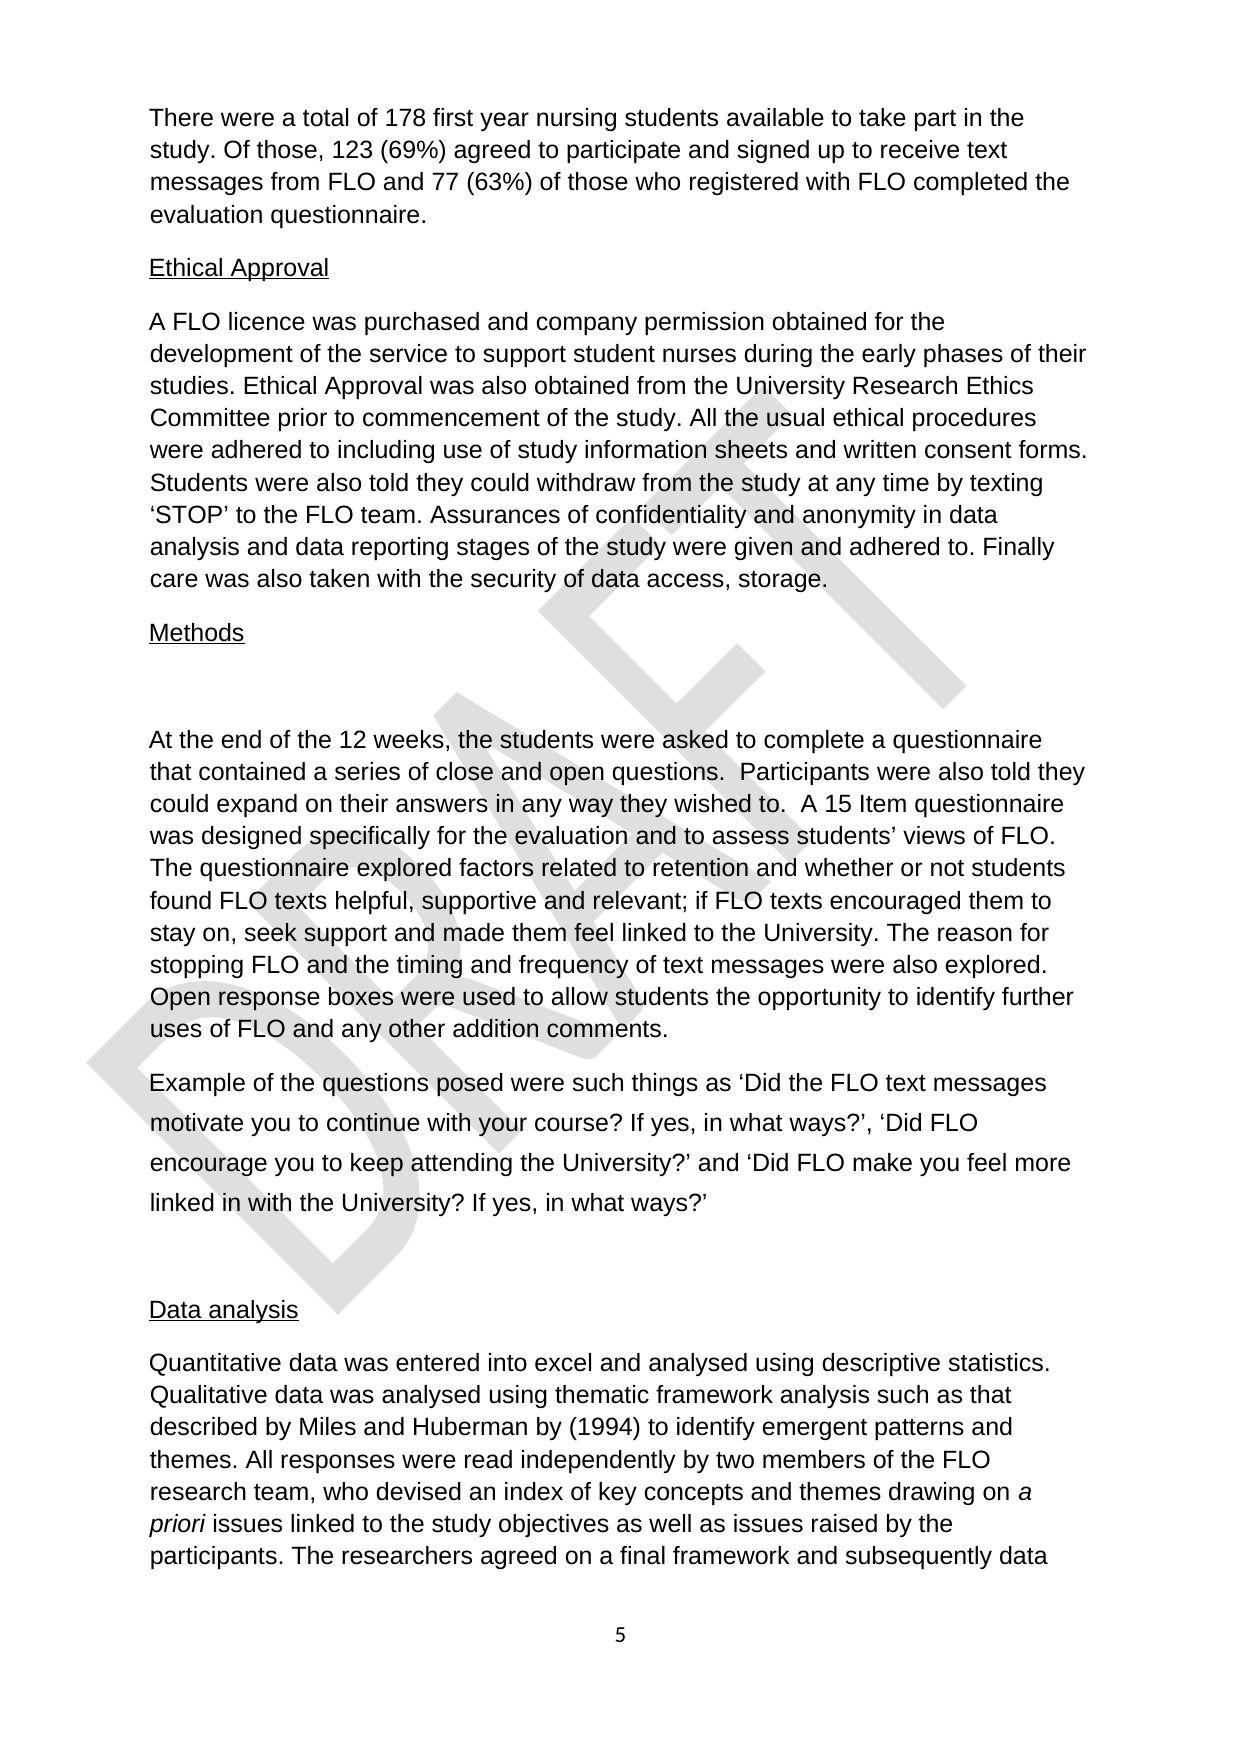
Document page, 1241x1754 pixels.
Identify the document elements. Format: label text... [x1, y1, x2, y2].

text Methods [148, 618, 1091, 646]
text Ethical Approval [148, 253, 1091, 282]
text A FLO licence was purchased and company permission obtained for the development of the service to support student nurses during the early phases of their studies. Ethical Approval was also obtained from the University Research Ethics Committee prior to commencement of the study. All the usual ethical procedures were adhered to including use of study information sheets and written consent forms. Students were also told they could withdraw from the study at any time by texting ‘STOP’ to the FLO team. Assurances of confidentiality and anonymity in data analysis and data reporting stages of the study were given and adhered to. Finally care was also taken with the security of data access, storage. [148, 307, 1091, 593]
text Data analysis [148, 1294, 1076, 1323]
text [148, 1348, 1091, 1570]
text At the end of the 12 weeks, the students were asked to complete a questionnaire that contained a series of close and open questions. Participants were also told they could expand on their answers in any way they wished to. A 15 Item questionnaire was designed specifically for the evaluation and to assess students’ views of FLO. The questionnaire explored factors related to retention and whether or not students found FLO texts helpful, supportive and relevant; if FLO texts encouraged them to stay on, seek support and made them feel linked to the University. The reason for stopping FLO and the timing and frequency of text messages were also explored. Open response boxes were used to allow students the opportunity to identify further uses of FLO and any other addition comments. [148, 725, 1091, 1043]
text Example of the questions posed were such things as ‘Did the FLO text messages motivate you to continue with your course? If yes, in what ways?’, ‘Did FLO encourage you to keep attending the University?’ and ‘Did FLO make you feel more linked in with the University? If yes, in what ways?’ [148, 1068, 1076, 1216]
text There were a total of 178 first year nursing students available to take part in the study. Of those, 123 (69%) agreed to participate and signed up to receive text messages from FLO and 77 (63%) of those who registered with FLO completed the evaluation questionnaire. [148, 103, 1091, 228]
